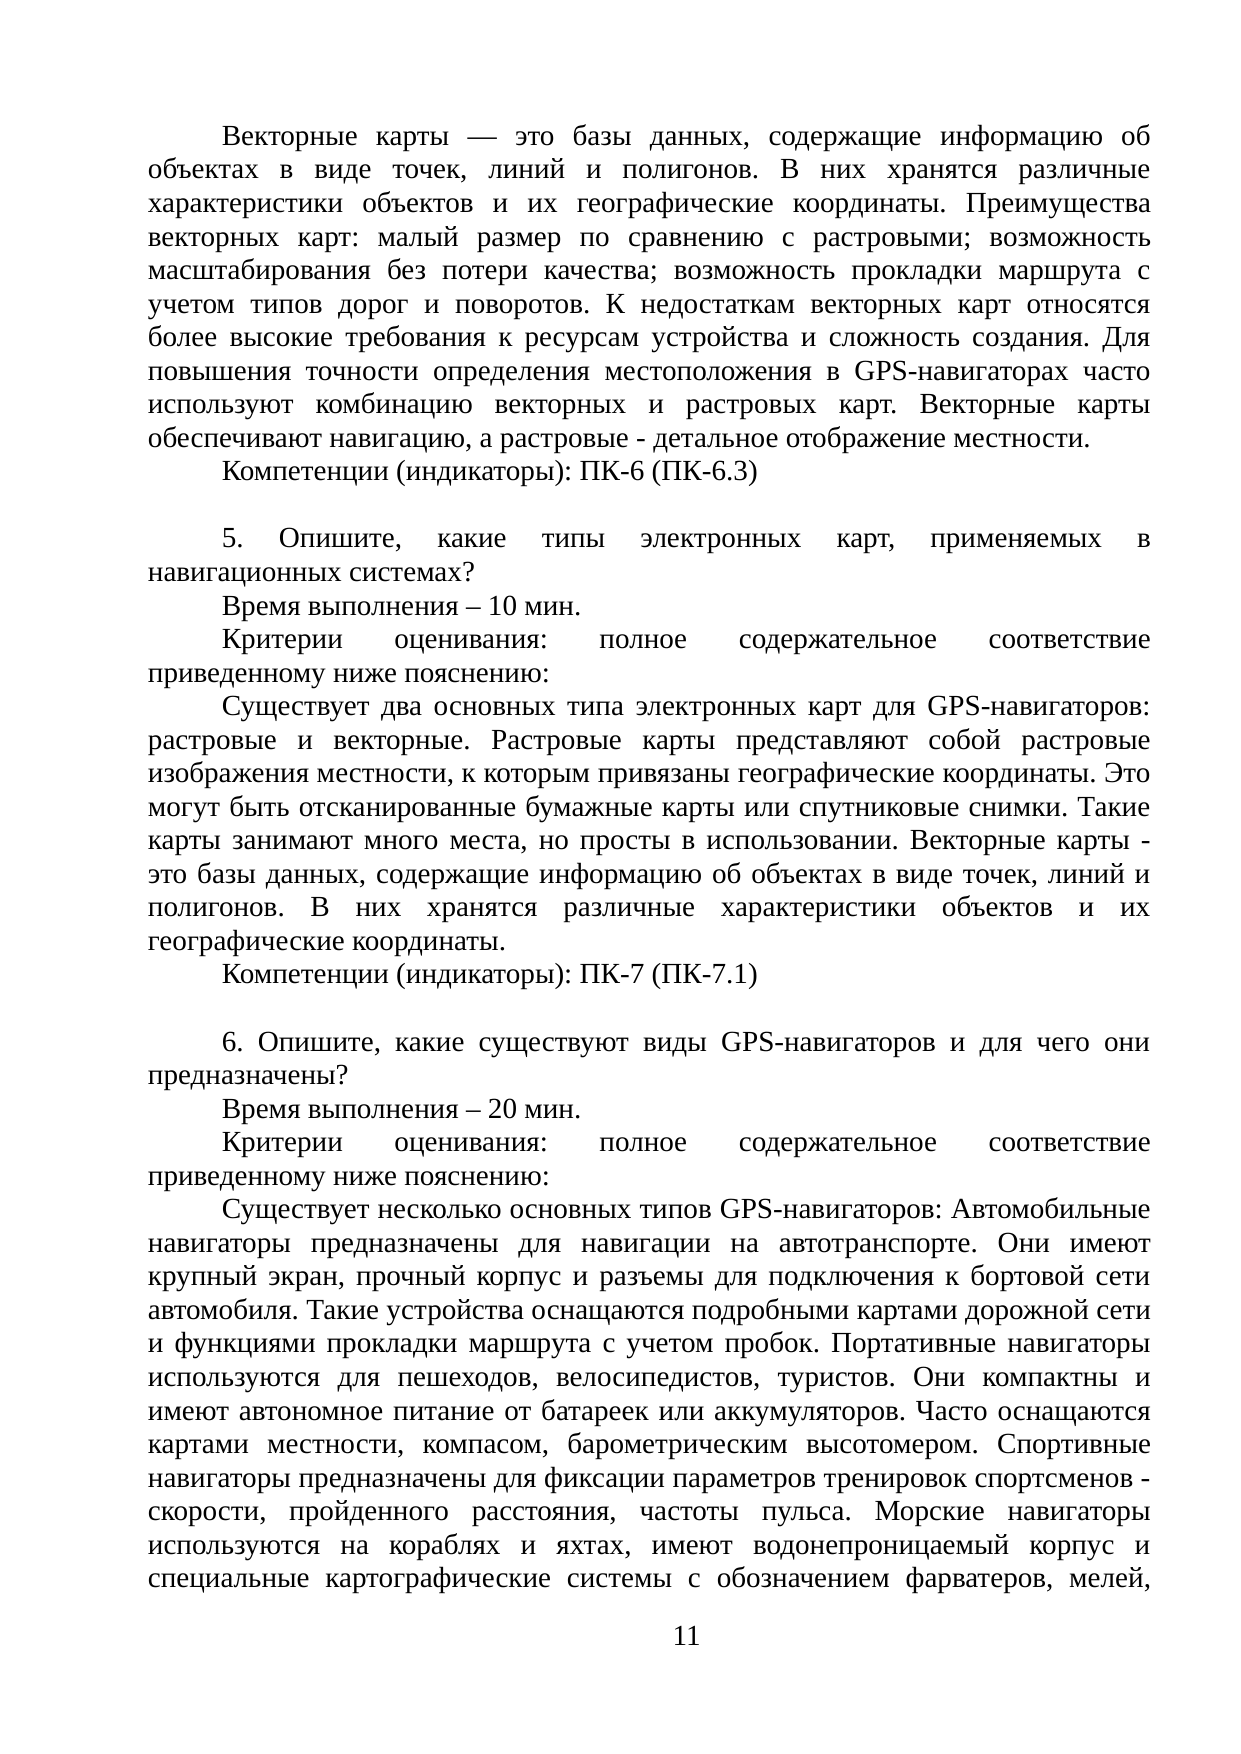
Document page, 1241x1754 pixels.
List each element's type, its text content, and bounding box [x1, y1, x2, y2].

text Компетенции (индикаторы): ПК-6 (ПК-6.3) [148, 453, 1152, 487]
text Время выполнения – 20 мин. [148, 1091, 1152, 1124]
text Существует два основных типа электронных карт для GPS-навигаторов: растровые и векторные. Растровые карты представляют собой растровые изображения местности, к которым привязаны географические координаты. Это могут быть отсканированные бумажные карты или спутниковые снимки. Такие карты занимают много места, но просты в использовании. Векторные карты - это базы данных, содержащие информацию об объектах в виде точек, линий и полигонов. В них хранятся различные характеристики объектов и их географические координаты. [148, 688, 1152, 957]
text Критерии оценивания: полное содержательное соответствие приведенному ниже пояснению: [148, 621, 1152, 688]
text 6. Опишите, какие существуют виды GPS-навигаторов и для чего они предназначены? [148, 1024, 1152, 1091]
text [148, 1191, 1152, 1594]
text Компетенции (индикаторы): ПК-7 (ПК-7.1) [148, 957, 1152, 990]
text Время выполнения – 10 мин. [148, 588, 1152, 621]
text Векторные карты — это базы данных, содержащие информацию об объектах в виде точек, линий и полигонов. В них хранятся различные характеристики объектов и их географические координаты. Преимущества векторных карт: малый размер по сравнению с растровыми; возможность масштабирования без потери качества; возможность прокладки маршрута с учетом типов дорог и поворотов. К недостаткам векторных карт относятся более высокие требования к ресурсам устройства и сложность создания. Для повышения точности определения местоположения в GPS-навигаторах часто используют комбинацию векторных и растровых карт. Векторные карты обеспечивают навигацию, а растровые - детальное отображение местности. [148, 118, 1152, 453]
text Критерии оценивания: полное содержательное соответствие приведенному ниже пояснению: [148, 1124, 1152, 1191]
text 5. Опишите, какие типы электронных карт, применяемых в навигационных системах? [148, 521, 1152, 588]
